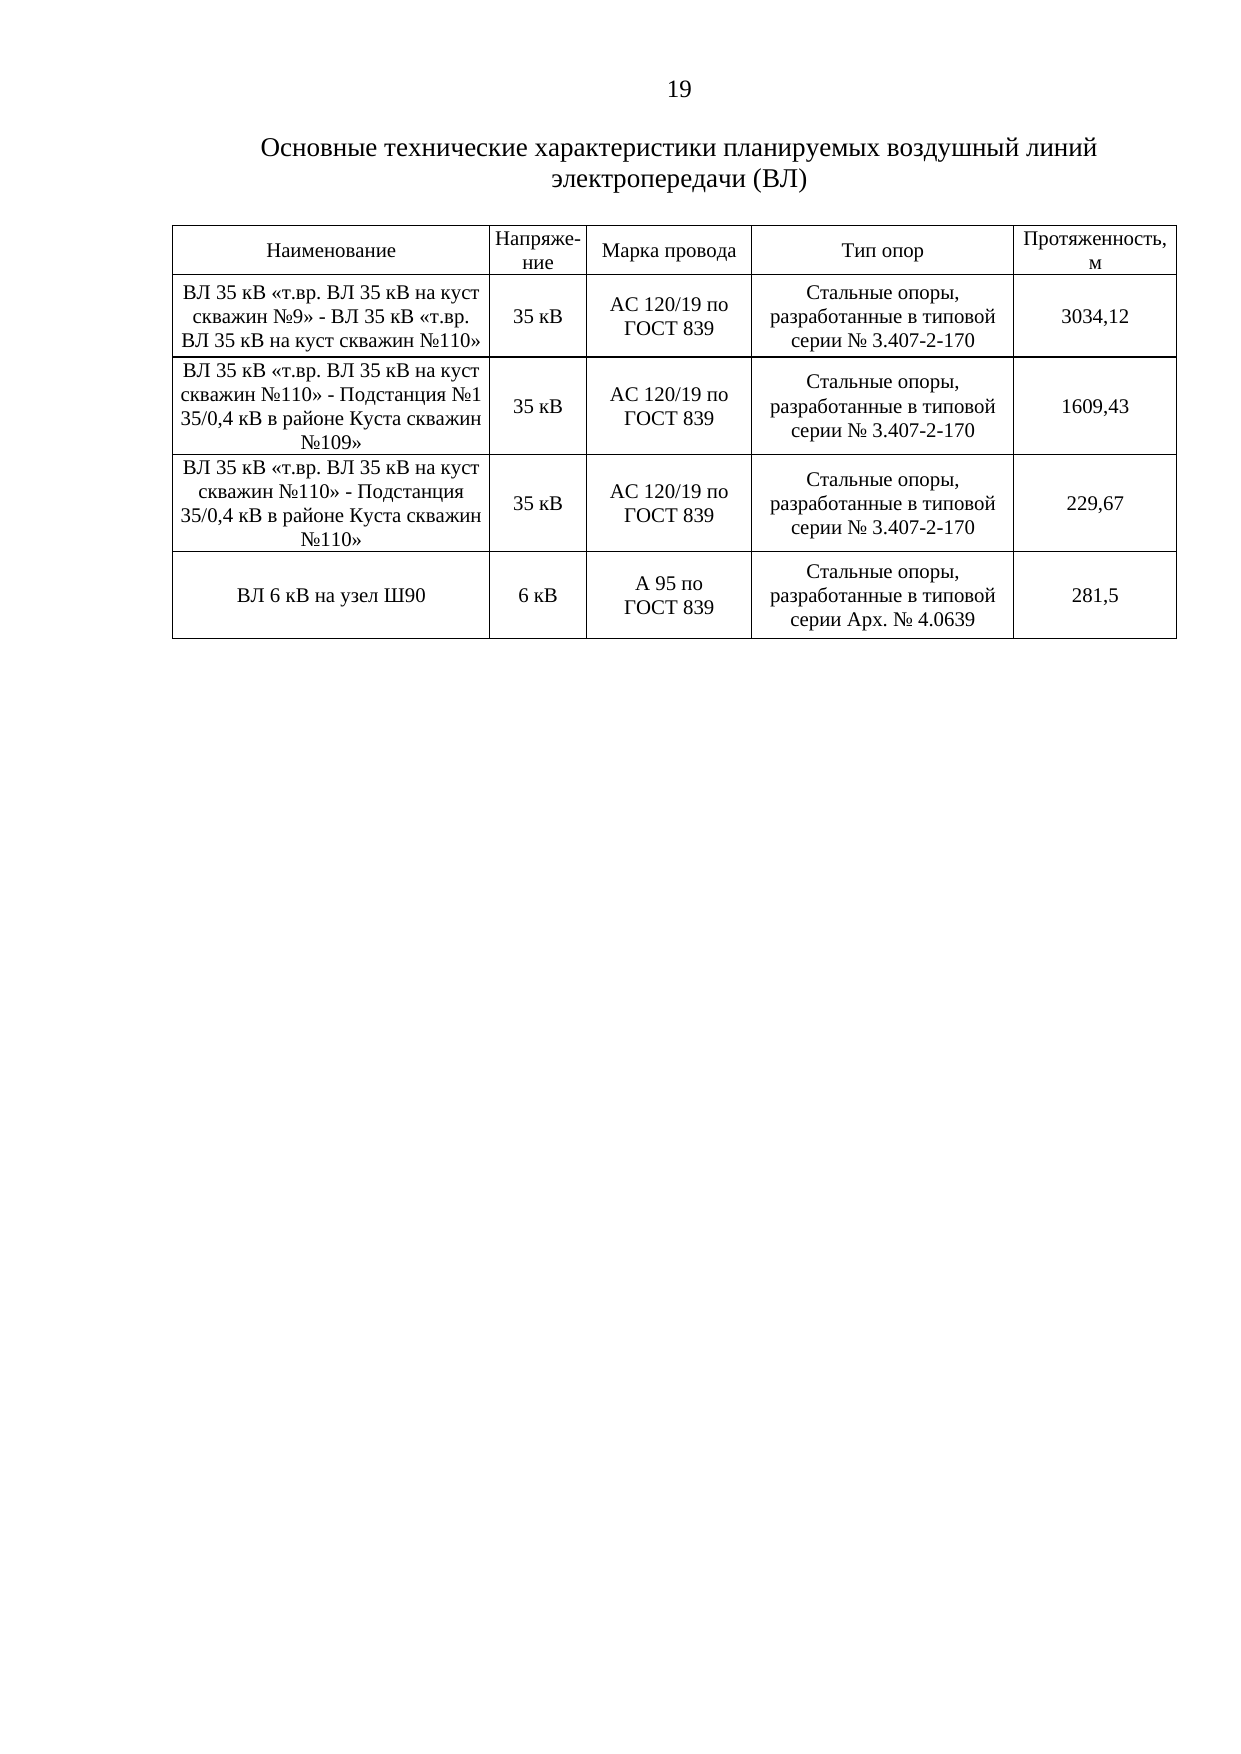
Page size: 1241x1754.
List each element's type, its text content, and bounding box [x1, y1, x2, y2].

table_cell Стальные опоры, разработанные в типовой серии Арх. № 4.0639 [752, 552, 1013, 638]
table_cell АС 120/19 по ГОСТ 839 [587, 275, 751, 356]
table_cell АС 120/19 по ГОСТ 839 [587, 358, 751, 454]
table_cell АС 120/19 по ГОСТ 839 [587, 455, 751, 551]
table_cell А 95 по ГОСТ 839 [587, 552, 751, 638]
table_header Напряже- ние [490, 226, 586, 274]
table_cell Стальные опоры, разработанные в типовой серии № 3.407-2-170 [752, 275, 1013, 356]
table_cell 35 кВ [490, 455, 586, 551]
table_cell 35 кВ [490, 358, 586, 454]
table_cell 3034,12 [1014, 275, 1176, 356]
table_header Протяженность, м [1014, 226, 1176, 274]
table_cell ВЛ 35 кВ «т.вр. ВЛ 35 кВ на куст скважин №9» - ВЛ 35 кВ «т.вр. ВЛ 35 кВ на куст скважин №110» [173, 275, 489, 356]
table_cell Стальные опоры, разработанные в типовой серии № 3.407-2-170 [752, 455, 1013, 551]
table_cell ВЛ 6 кВ на узел Ш90 [173, 552, 489, 638]
table_cell 6 кВ [490, 552, 586, 638]
table_cell ВЛ 35 кВ «т.вр. ВЛ 35 кВ на куст скважин №110» - Подстанция №1 35/0,4 кВ в районе Куста скважин №109» [173, 358, 300, 454]
text Основные технические характеристики планируемых воздушный линий электропередачи (ВЛ) [177, 131, 1181, 194]
table_cell ВЛ 35 кВ «т.вр. ВЛ 35 кВ на куст скважин №110» - Подстанция 35/0,4 кВ в районе Куста скважин №110» [173, 455, 300, 551]
table_cell 281,5 [1014, 552, 1176, 638]
table_cell 229,67 [1014, 455, 1176, 551]
table_header Тип опор [752, 226, 1013, 274]
table_header Наименование [173, 226, 489, 274]
table_cell ВЛ 35 кВ «т.вр. ВЛ 35 кВ на куст скважин №110» - Подстанция 35/0,4 кВ в районе Куста скважин №110» [362, 455, 489, 551]
table_cell 1609,43 [1014, 358, 1176, 454]
table_cell Стальные опоры, разработанные в типовой серии № 3.407-2-170 [752, 358, 1013, 454]
table_cell ВЛ 35 кВ «т.вр. ВЛ 35 кВ на куст скважин №110» - Подстанция №1 35/0,4 кВ в районе Куста скважин №109» [362, 358, 489, 454]
table_cell 35 кВ [490, 275, 586, 356]
table_header Марка провода [587, 226, 751, 274]
